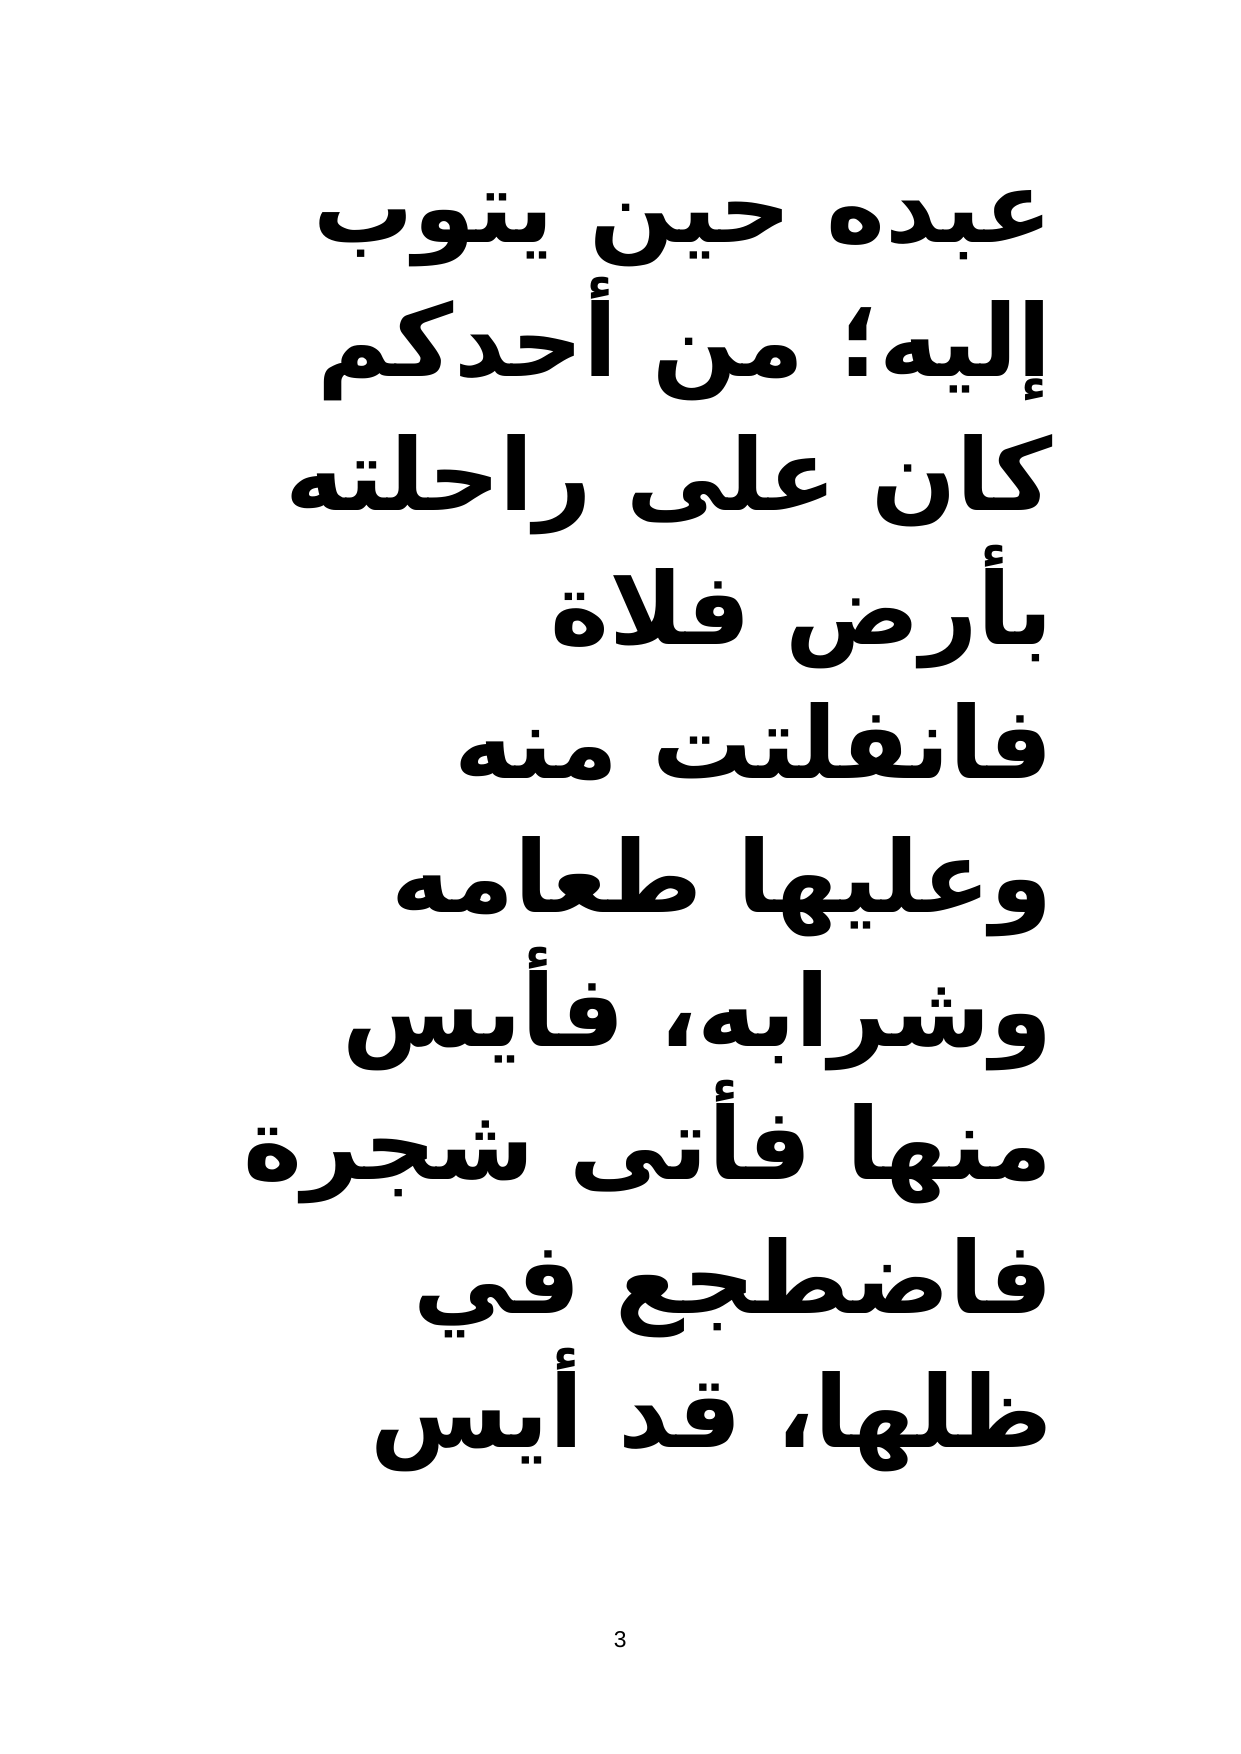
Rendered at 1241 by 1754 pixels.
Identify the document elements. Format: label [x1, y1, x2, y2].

text [187, 150, 1053, 1471]
